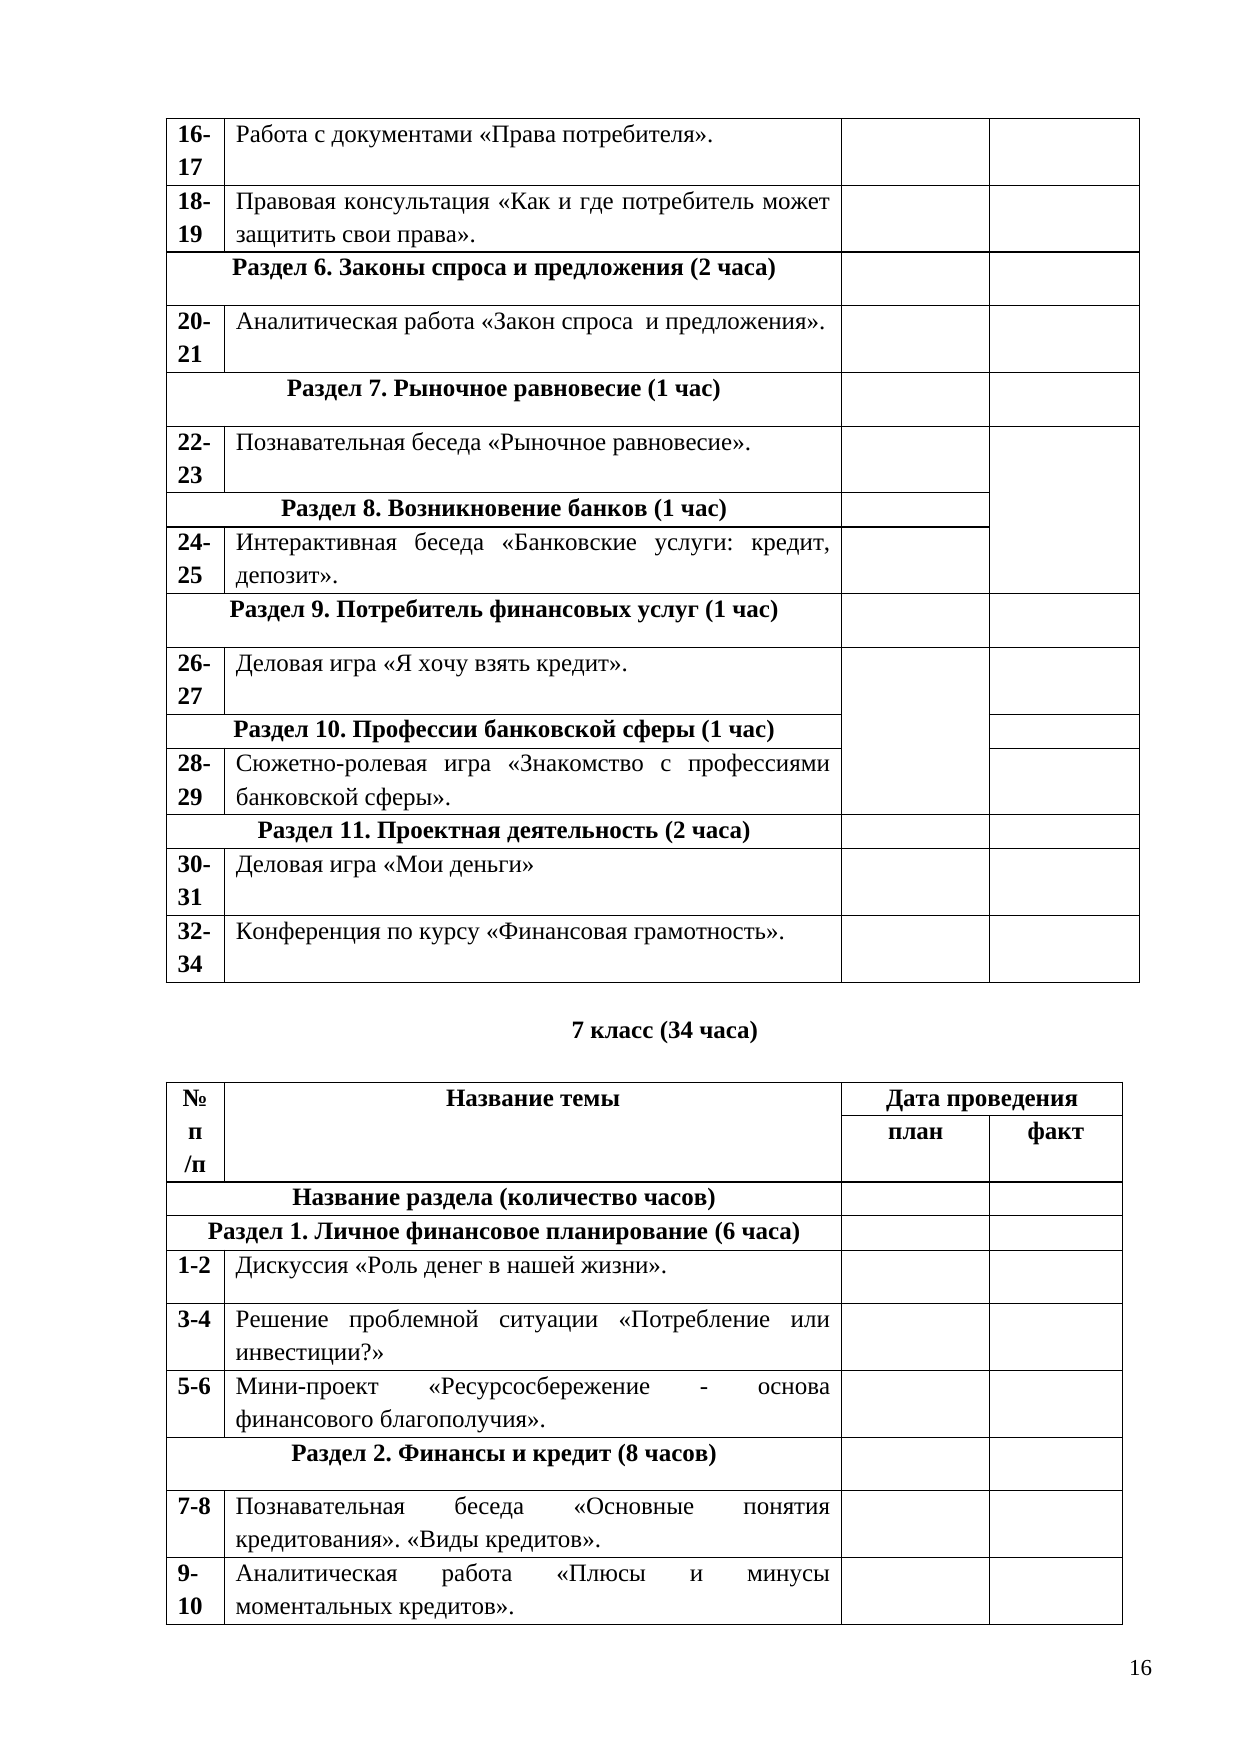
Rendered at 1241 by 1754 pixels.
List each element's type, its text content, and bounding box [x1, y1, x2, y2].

table_cell Познавательная беседа «Рыночное равновесие». [225, 427, 841, 492]
table_cell [990, 1558, 1122, 1624]
table_cell [842, 373, 989, 426]
table_cell [990, 1491, 1122, 1557]
table_cell [990, 916, 1139, 982]
table_cell Раздел 7. Рыночное равновесие (1 час) [167, 373, 841, 426]
table_cell 1-2 [167, 1251, 224, 1303]
table_cell [842, 1438, 989, 1490]
table_cell [990, 1216, 1122, 1249]
table_header Название темы [225, 1083, 841, 1181]
table_cell [842, 119, 989, 185]
table_cell [842, 648, 989, 814]
table_cell [842, 815, 989, 848]
table_cell [842, 1183, 989, 1215]
table_cell [990, 1304, 1122, 1370]
table_cell [842, 1216, 989, 1249]
table_cell Мини-проект «Ресурсосбережение - основа финансового благополучия». [225, 1371, 841, 1437]
table_cell [842, 916, 989, 982]
table_cell [842, 493, 989, 526]
table_cell [842, 1304, 989, 1370]
table_cell 9-10 [167, 1558, 224, 1624]
table_cell [990, 119, 1139, 185]
table_cell [990, 1183, 1122, 1215]
table_cell факт [990, 1116, 1122, 1181]
table_cell 5-6 [167, 1371, 224, 1437]
table_cell 20-21 [167, 306, 224, 372]
table_cell [990, 373, 1139, 426]
table_cell 28-29 [167, 749, 224, 814]
table_header № п/п [167, 1083, 224, 1181]
table_cell [990, 1251, 1122, 1303]
table_cell [990, 253, 1139, 305]
table_cell Раздел 11. Проектная деятельность (2 часа) [167, 815, 841, 848]
table_cell Аналитическая работа «Плюсы и минусы моментальных кредитов». [225, 1558, 841, 1624]
table_cell Правовая консультация «Как и где потребитель может защитить свои права». [225, 186, 841, 251]
table_cell [842, 528, 989, 593]
table_cell [842, 306, 989, 372]
table_cell Познавательная беседа «Основные понятия кредитования». «Виды кредитов». [225, 1491, 841, 1557]
table_cell [842, 1558, 989, 1624]
table_cell Название раздела (количество часов) [167, 1183, 841, 1215]
table_cell [990, 1438, 1122, 1490]
table_cell [990, 306, 1139, 372]
table_cell Раздел 6. Законы спроса и предложения (2 часа) [167, 253, 841, 305]
table_cell Деловая игра «Мои деньги» [225, 849, 841, 915]
table_cell Работа с документами «Права потребителя». [225, 119, 841, 185]
table_cell [842, 253, 989, 305]
table_cell [842, 594, 989, 647]
table_cell 30-31 [167, 849, 224, 915]
table_cell 24-25 [167, 528, 224, 593]
table_cell Решение проблемной ситуации «Потребление или инвестиции?» [225, 1304, 841, 1370]
table_cell Аналитическая работа «Закон спроса и предложения». [225, 306, 841, 372]
table_cell 18-19 [167, 186, 224, 251]
table_cell 26-27 [167, 648, 224, 713]
table_cell [990, 849, 1139, 915]
table_cell [990, 1371, 1122, 1437]
table_cell 16-17 [167, 119, 224, 185]
table_cell 7-8 [167, 1491, 224, 1557]
text 7 класс (34 часа) [177, 1016, 1152, 1044]
table_cell [842, 186, 989, 251]
table_cell [842, 1491, 989, 1557]
table_cell [990, 749, 1139, 814]
table_cell [990, 594, 1139, 647]
table_cell Конференция по курсу «Финансовая грамотность». [225, 916, 841, 982]
table_cell Сюжетно-ролевая игра «Знакомство с профессиями банковской сферы». [225, 749, 841, 814]
table_cell Раздел 10. Профессии банковской сферы (1 час) [167, 715, 841, 747]
table_cell Интерактивная беседа «Банковские услуги: кредит, депозит». [225, 528, 841, 593]
table_cell план [842, 1116, 989, 1181]
table_cell [842, 1371, 989, 1437]
table_cell [990, 186, 1139, 251]
table_cell [990, 648, 1139, 713]
table_cell Раздел 1. Личное финансовое планирование (6 часа) [167, 1216, 841, 1249]
table_cell 3-4 [167, 1304, 224, 1370]
table_cell [990, 815, 1139, 848]
table_cell Дискуссия «Роль денег в нашей жизни». [225, 1251, 841, 1303]
table_cell [842, 849, 989, 915]
table_cell Раздел 9. Потребитель финансовых услуг (1 час) [167, 594, 841, 647]
table_cell [990, 715, 1139, 747]
table_header Дата проведения [842, 1083, 1122, 1115]
table_cell Раздел 2. Финансы и кредит (8 часов) [167, 1438, 841, 1490]
table_cell 22-23 [167, 427, 224, 492]
table_cell [990, 427, 1139, 593]
table_cell [842, 427, 989, 492]
table_cell [842, 1251, 989, 1303]
table_cell Раздел 8. Возникновение банков (1 час) [167, 493, 841, 526]
table_cell 32-34 [167, 916, 224, 982]
table_cell Деловая игра «Я хочу взять кредит». [225, 648, 841, 713]
